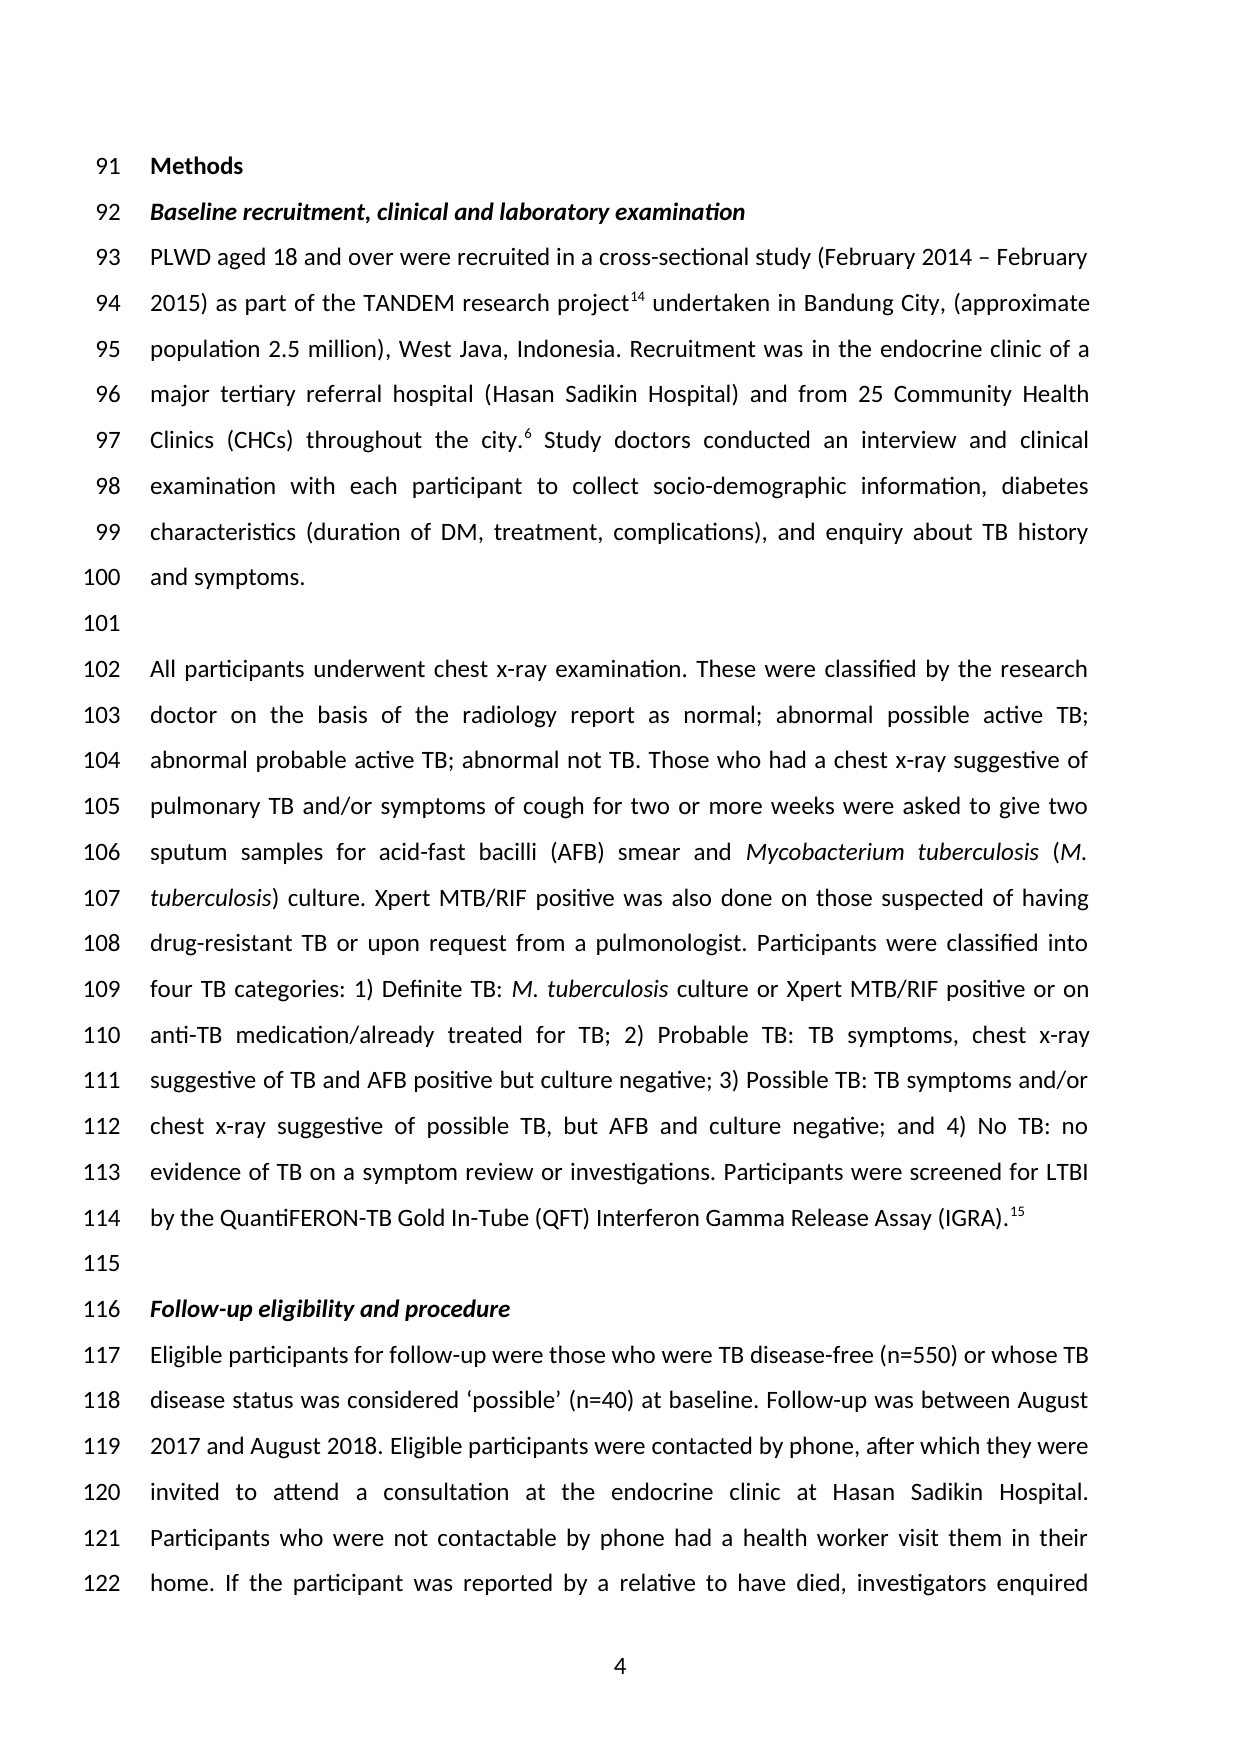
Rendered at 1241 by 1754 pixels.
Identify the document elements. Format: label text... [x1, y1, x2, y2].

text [150, 1339, 1090, 1598]
text All participants underwent chest x-ray examination. These were classified by the research doctor on the basis of the radiology report as normal; abnormal possible active TB; abnormal probable active TB; abnormal not TB. Those who had a chest x-ray suggestive of pulmonary TB and/or symptoms of cough for two or more weeks were asked to give two sputum samples for acid-fast bacilli (AFB) smear and Mycobacterium tuberculosis (M. tuberculosis) culture. Xpert MTB/RIF positive was also done on those suspected of having drug-resistant TB or upon request from a pulmonologist. Participants were classified into four TB categories: 1) Definite TB: M. tuberculosis culture or Xpert MTB/RIF positive or on anti-TB medication/already treated for TB; 2) Probable TB: TB symptoms, chest x-ray suggestive of TB and AFB positive but culture negative; 3) Possible TB: TB symptoms and/or chest x-ray suggestive of possible TB, but AFB and culture negative; and 4) No TB: no evidence of TB on a symptom review or investigations. Participants were screened for LTBI by the QuantiFERON-TB Gold In-Tube (QFT) Interferon Gamma Release Assay (IGRA).15 [150, 653, 1090, 1232]
text Baseline recruitment, clinical and laboratory examination [150, 196, 1090, 226]
text Methods [150, 150, 1090, 181]
text Follow-up eligibility and procedure [150, 1293, 1090, 1324]
text PLWD aged 18 and over were recruited in a cross-sectional study (February 2014 – February 2015) as part of the TANDEM research project14 undertaken in Bandung City, (approximate population 2.5 million), West Java, Indonesia. Recruitment was in the endocrine clinic of a major tertiary referral hospital (Hasan Sadikin Hospital) and from 25 Community Health Clinics (CHCs) throughout the city.6 Study doctors conducted an interview and clinical examination with each participant to collect socio-demographic information, diabetes characteristics (duration of DM, treatment, complications), and enquiry about TB history and symptoms. [150, 241, 1090, 592]
